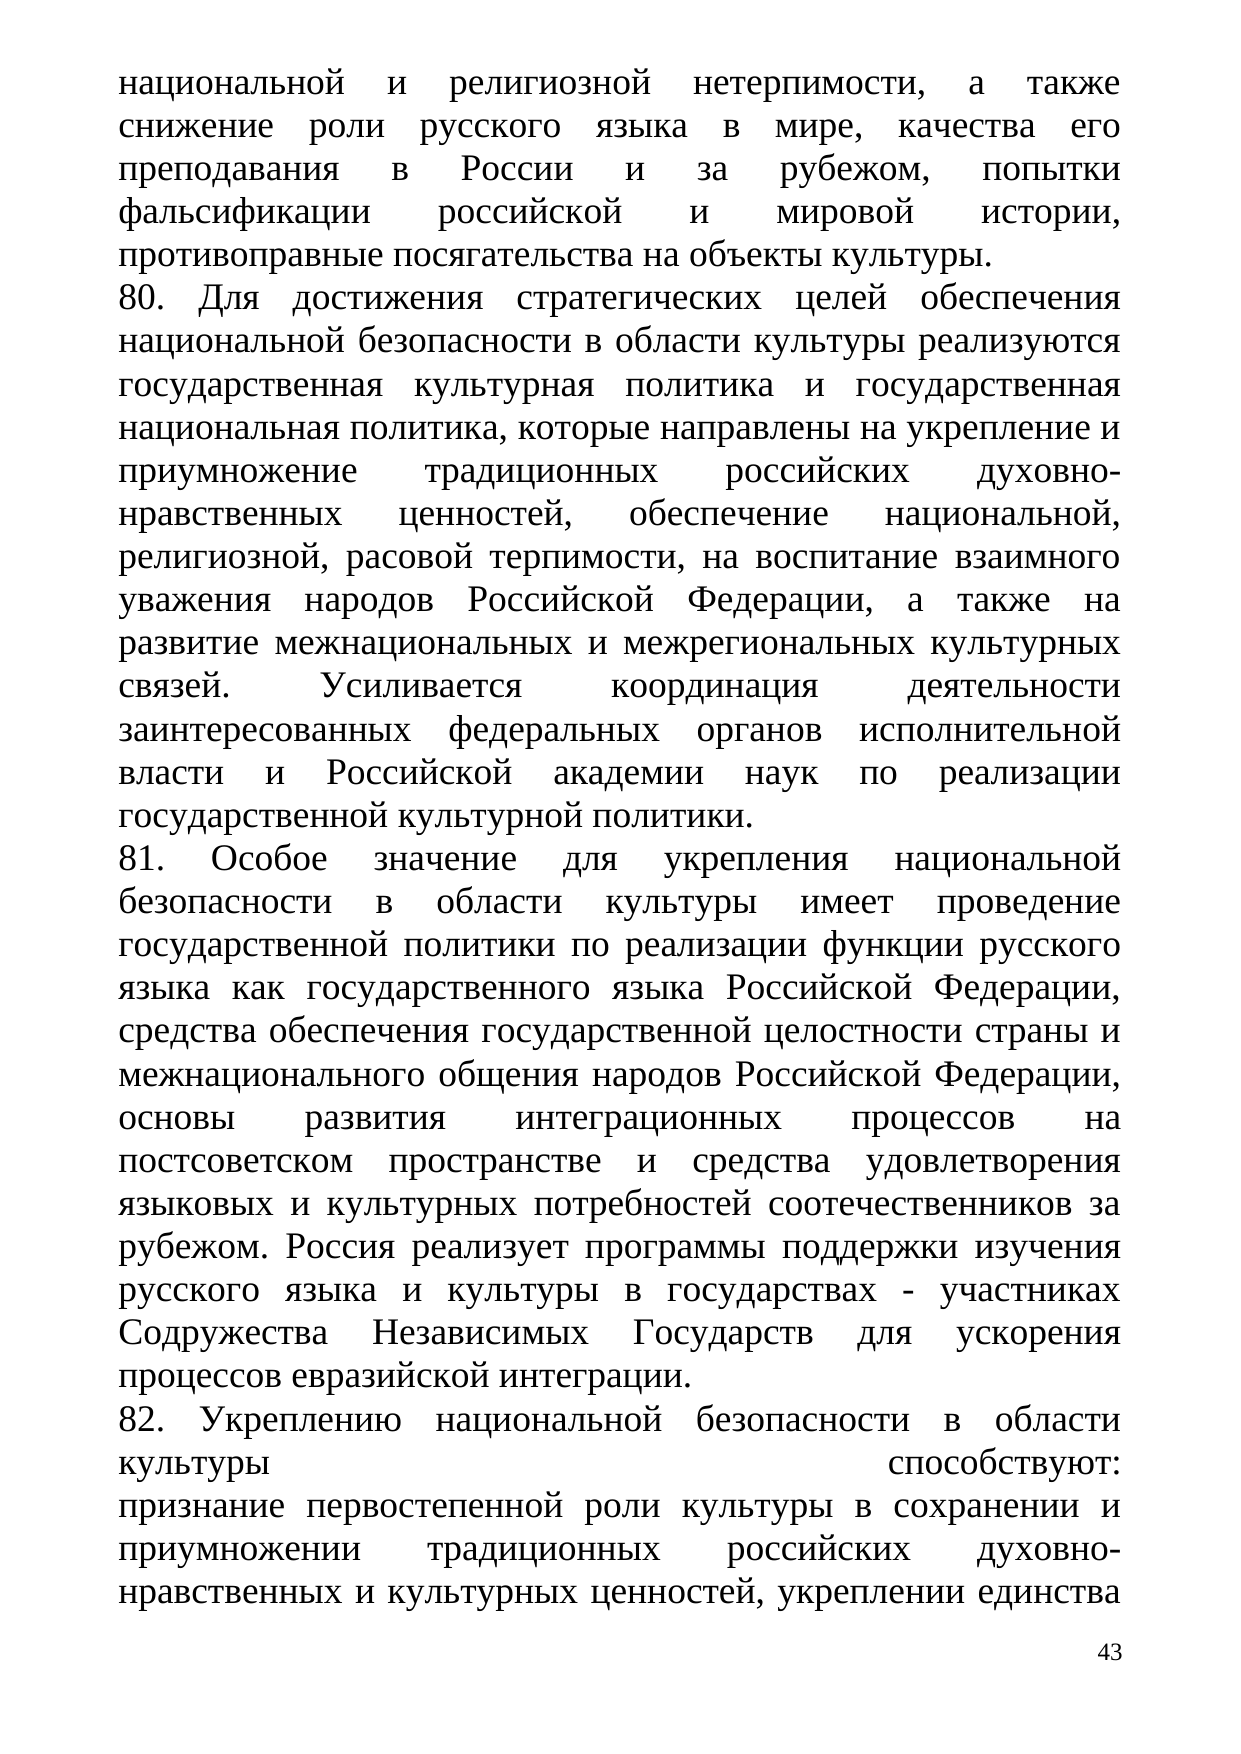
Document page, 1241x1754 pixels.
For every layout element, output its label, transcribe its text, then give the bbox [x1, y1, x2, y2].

text 80. Для достижения стратегических целей обеспечения национальной безопасности в области культуры реализуются государственная культурная политика и государственная национальная политика, которые направлены на укрепление и приумножение традиционных российских духовно-нравственных ценностей, обеспечение национальной, религиозной, расовой терпимости, на воспитание взаимного уважения народов Российской Федерации, а также на развитие межнациональных и межрегиональных культурных связей. Усиливается координация деятельности заинтересованных федеральных органов исполнительной власти и Российской академии наук по реализации государственной культурной политики. [118, 275, 1122, 835]
text 81. Особое значение для укрепления национальной безопасности в области культуры имеет проведение государственной политики по реализации функции русского языка как государственного языка Российской Федерации, средства обеспечения государственной целостности страны и межнационального общения народов Российской Федерации, основы развития интеграционных процессов на постсоветском пространстве и средства удовлетворения языковых и культурных потребностей соотечественников за рубежом. Россия реализует программы поддержки изучения русского языка и культуры в государствах - участниках Содружества Независимых Государств для ускорения процессов евразийской интеграции. [118, 835, 1122, 1396]
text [118, 59, 1122, 275]
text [118, 1396, 1122, 1612]
